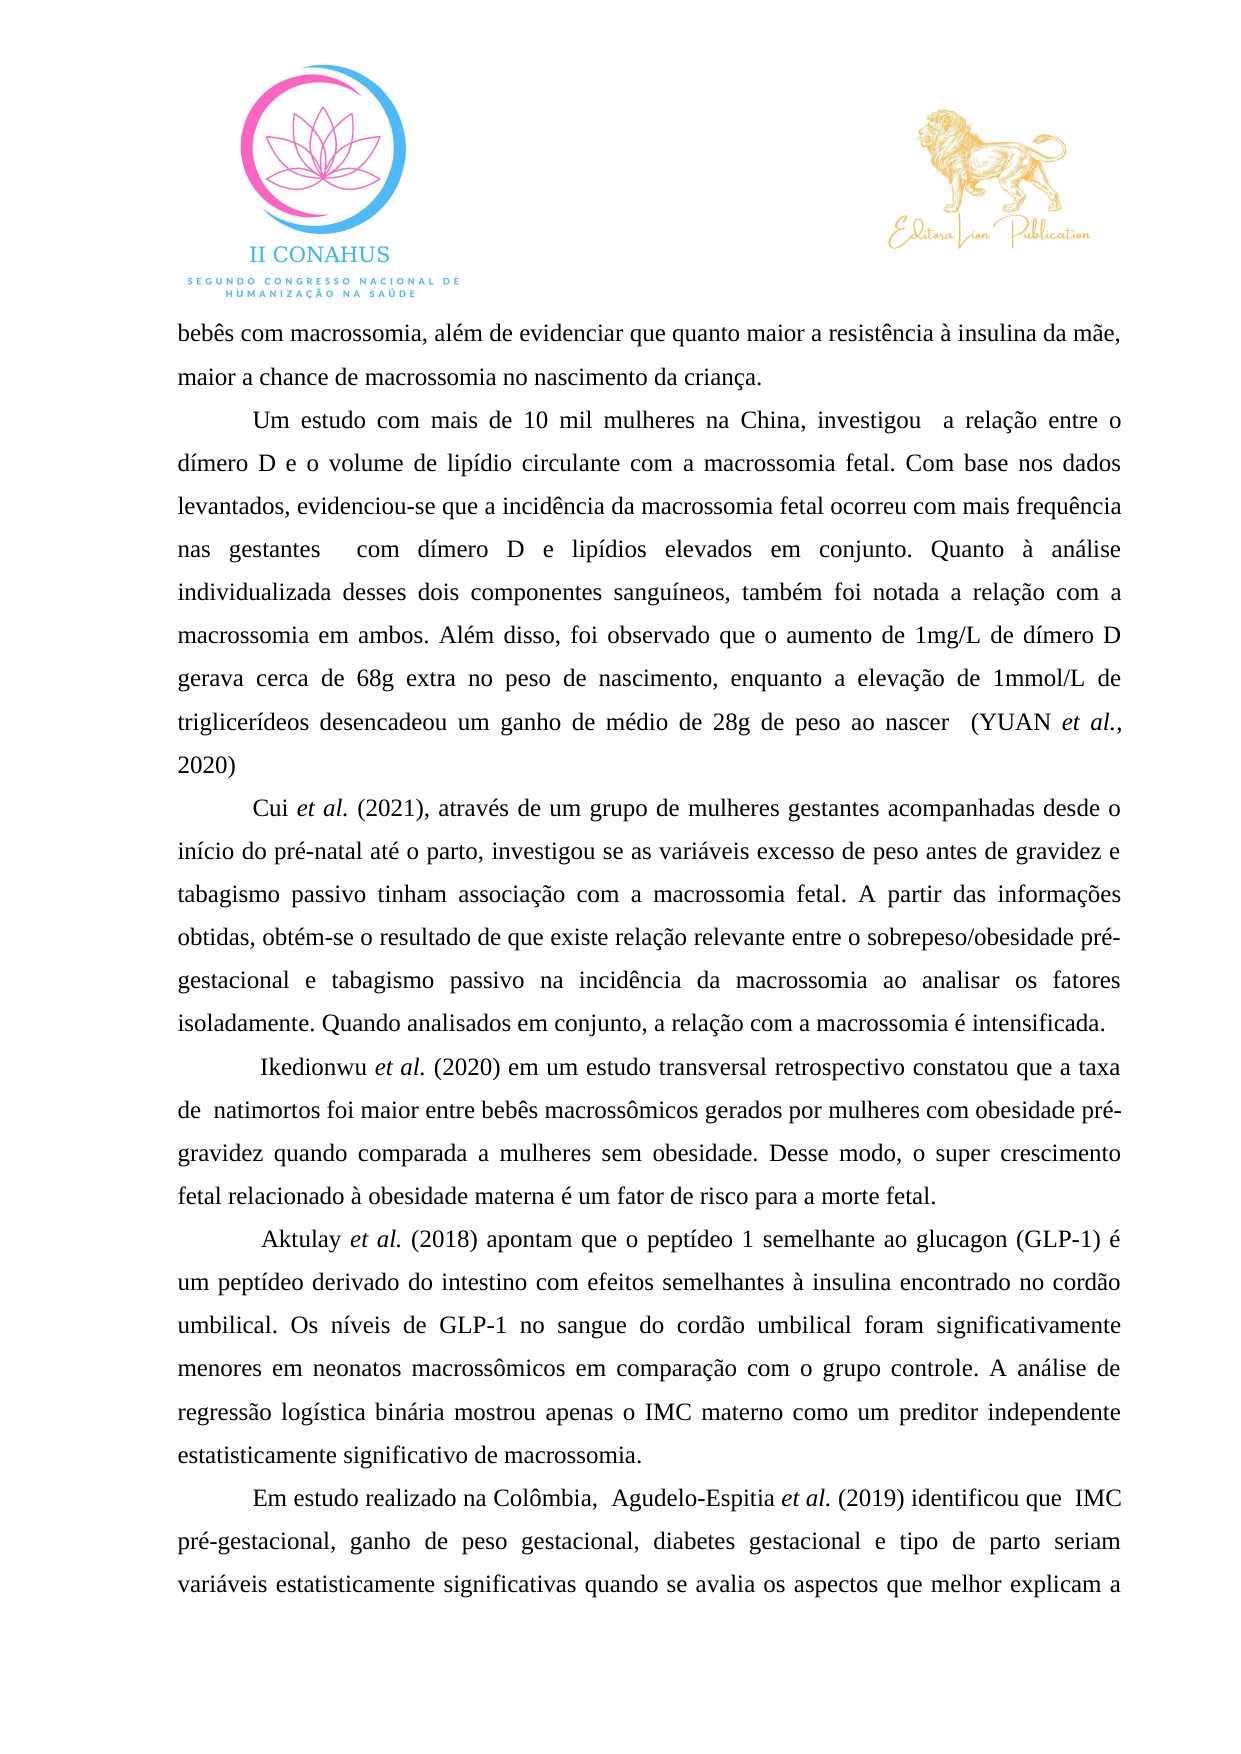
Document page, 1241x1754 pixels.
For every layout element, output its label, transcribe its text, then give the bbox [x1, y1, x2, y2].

text Ikedionwu et al. (2020) em um estudo transversal retrospectivo constatou que a taxa de natimortos foi maior entre bebês macrossômicos gerados por mulheres com obesidade pré-gravidez quando comparada a mulheres sem obesidade. Desse modo, o super crescimento fetal relacionado à obesidade materna é um fator de risco para a morte fetal. [177, 1052, 1122, 1210]
picture [859, 104, 1123, 252]
text Um estudo com mais de 10 mil mulheres na China, investigou a relação entre o dímero D e o volume de lipídio circulante com a macrossomia fetal. Com base nos dados levantados, evidenciou-se que a incidência da macrossomia fetal ocorreu com mais frequência nas gestantes com dímero D e lipídios elevados em conjunto. Quanto à análise individualizada desses dois componentes sanguíneos, também foi notada a relação com a macrossomia em ambos. Além disso, foi observado que o aumento de 1mg/L de dímero D gerava cerca de 68g extra no peso de nascimento, enquanto a elevação de 1mmol/L de triglicerídeos desencadeou um ganho de médio de 28g de peso ao nascer (YUAN et al., 2020) [177, 405, 1122, 778]
text Aktulay et al. (2018) apontam que o peptídeo 1 semelhante ao glucagon (GLP-1) é um peptídeo derivado do intestino com efeitos semelhantes à insulina encontrado no cordão umbilical. Os níveis de GLP-1 no sangue do cordão umbilical foram significativamente menores em neonatos macrossômicos em comparação com o grupo controle. A análise de regressão logística binária mostrou apenas o IMC materno como um preditor independente estatisticamente significativo de macrossomia. [177, 1224, 1122, 1468]
picture [177, 60, 462, 177]
text Cui et al. (2021), através de um grupo de mulheres gestantes acompanhadas desde o início do pré-natal até o parto, investigou se as variáveis excesso de peso antes de gravidez e tabagismo passivo tinham associação com a macrossomia fetal. A partir das informações obtidas, obtém-se o resultado de que existe relação relevante entre o sobrepeso/obesidade pré-gestacional e tabagismo passivo na incidência da macrossomia ao analisar os fatores isoladamente. Quando analisados em conjunto, a relação com a macrossomia é intensificada. [177, 793, 1122, 1037]
